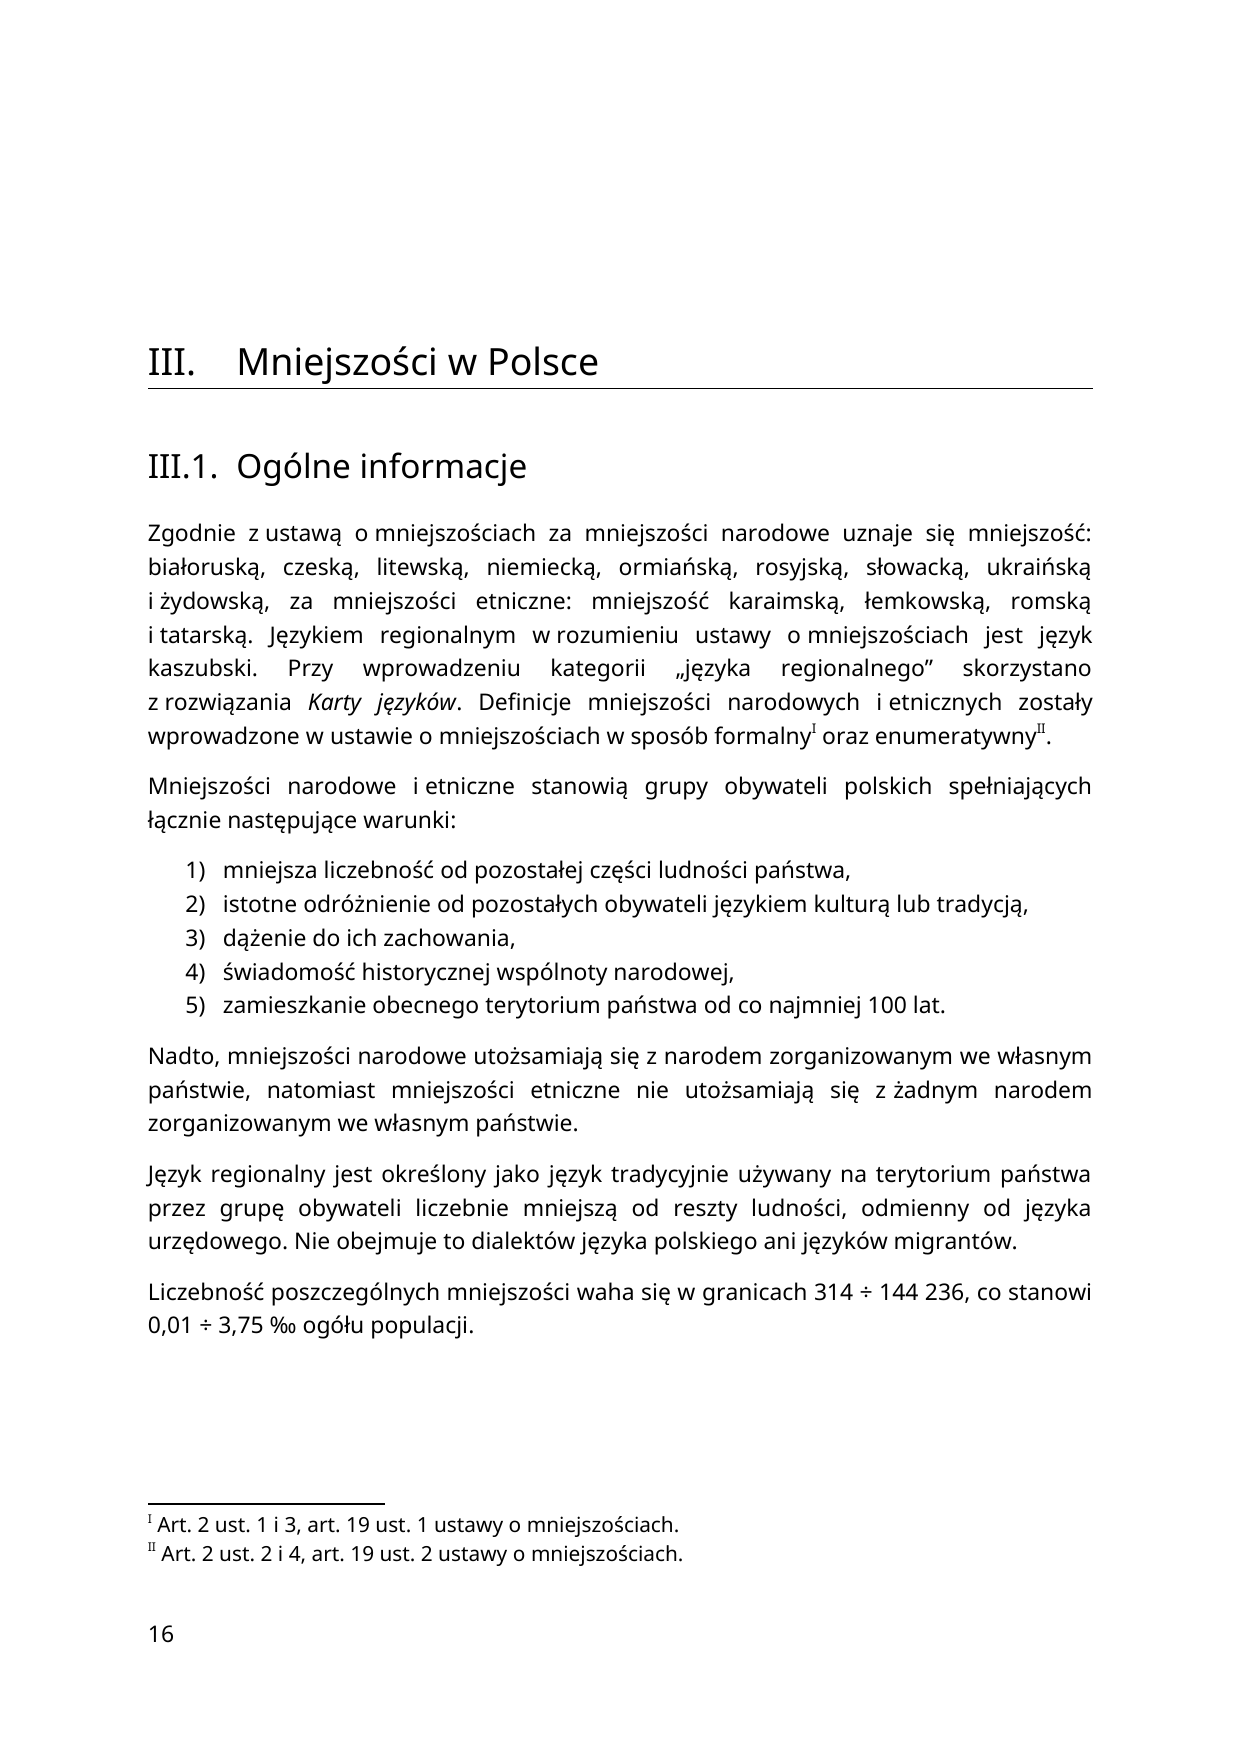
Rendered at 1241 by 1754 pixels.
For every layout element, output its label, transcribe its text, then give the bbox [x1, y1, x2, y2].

text Mniejszości narodowe i etniczne stanowią grupy obywateli polskich spełniających łącznie następujące warunki: [148, 770, 1093, 835]
subtitle Mniejszości w Polsce [148, 335, 1093, 388]
text Język regionalny jest określony jako język tradycyjnie używany na terytorium państwa przez grupę obywateli liczebnie mniejszą od reszty ludności, odmienny od języka urzędowego. Nie obejmuje to dialektów języka polskiego ani języków migrantów. [148, 1158, 1093, 1256]
text Liczebność poszczególnych mniejszości waha się w granicach 314 ÷ 144 236, co stanowi 0,01 ÷ 3,75 ‰ ogółu populacji. [148, 1276, 1093, 1341]
list mniejsza liczebność od pozostałej części ludności państwa, [185, 854, 1093, 886]
text Nadto, mniejszości narodowe utożsamiają się z narodem zorganizowanym we własnym państwie, natomiast mniejszości etniczne nie utożsamiają się z żadnym narodem zorganizowanym we własnym państwie. [148, 1040, 1093, 1138]
list dążenie do ich zachowania, [185, 922, 1093, 953]
text Zgodnie z ustawą o mniejszościach za mniejszości narodowe uznaje się mniejszość: białoruską, czeską, litewską, niemiecką, ormiańską, rosyjską, słowacką, ukraińską i żydowską, za mniejszości etniczne: mniejszość karaimską, łemkowską, romską i tatarską. Językiem regionalnym w rozumieniu ustawy o mniejszościach jest język kaszubski. Przy wprowadzeniu kategorii „języka regionalnego” skorzystano z rozwiązania Karty języków. Definicje mniejszości narodowych i etnicznych zostały wprowadzone w ustawie o mniejszościach w sposób formalny oraz enumeratywny. [148, 517, 1093, 751]
list zamieszkanie obecnego terytorium państwa od co najmniej 100 lat. [185, 989, 1093, 1021]
list świadomość historycznej wspólnoty narodowej, [185, 956, 1093, 987]
list istotne odróżnienie od pozostałych obywateli językiem kulturą lub tradycją, [185, 888, 1093, 919]
subtitle Ogólne informacje [148, 443, 1093, 489]
